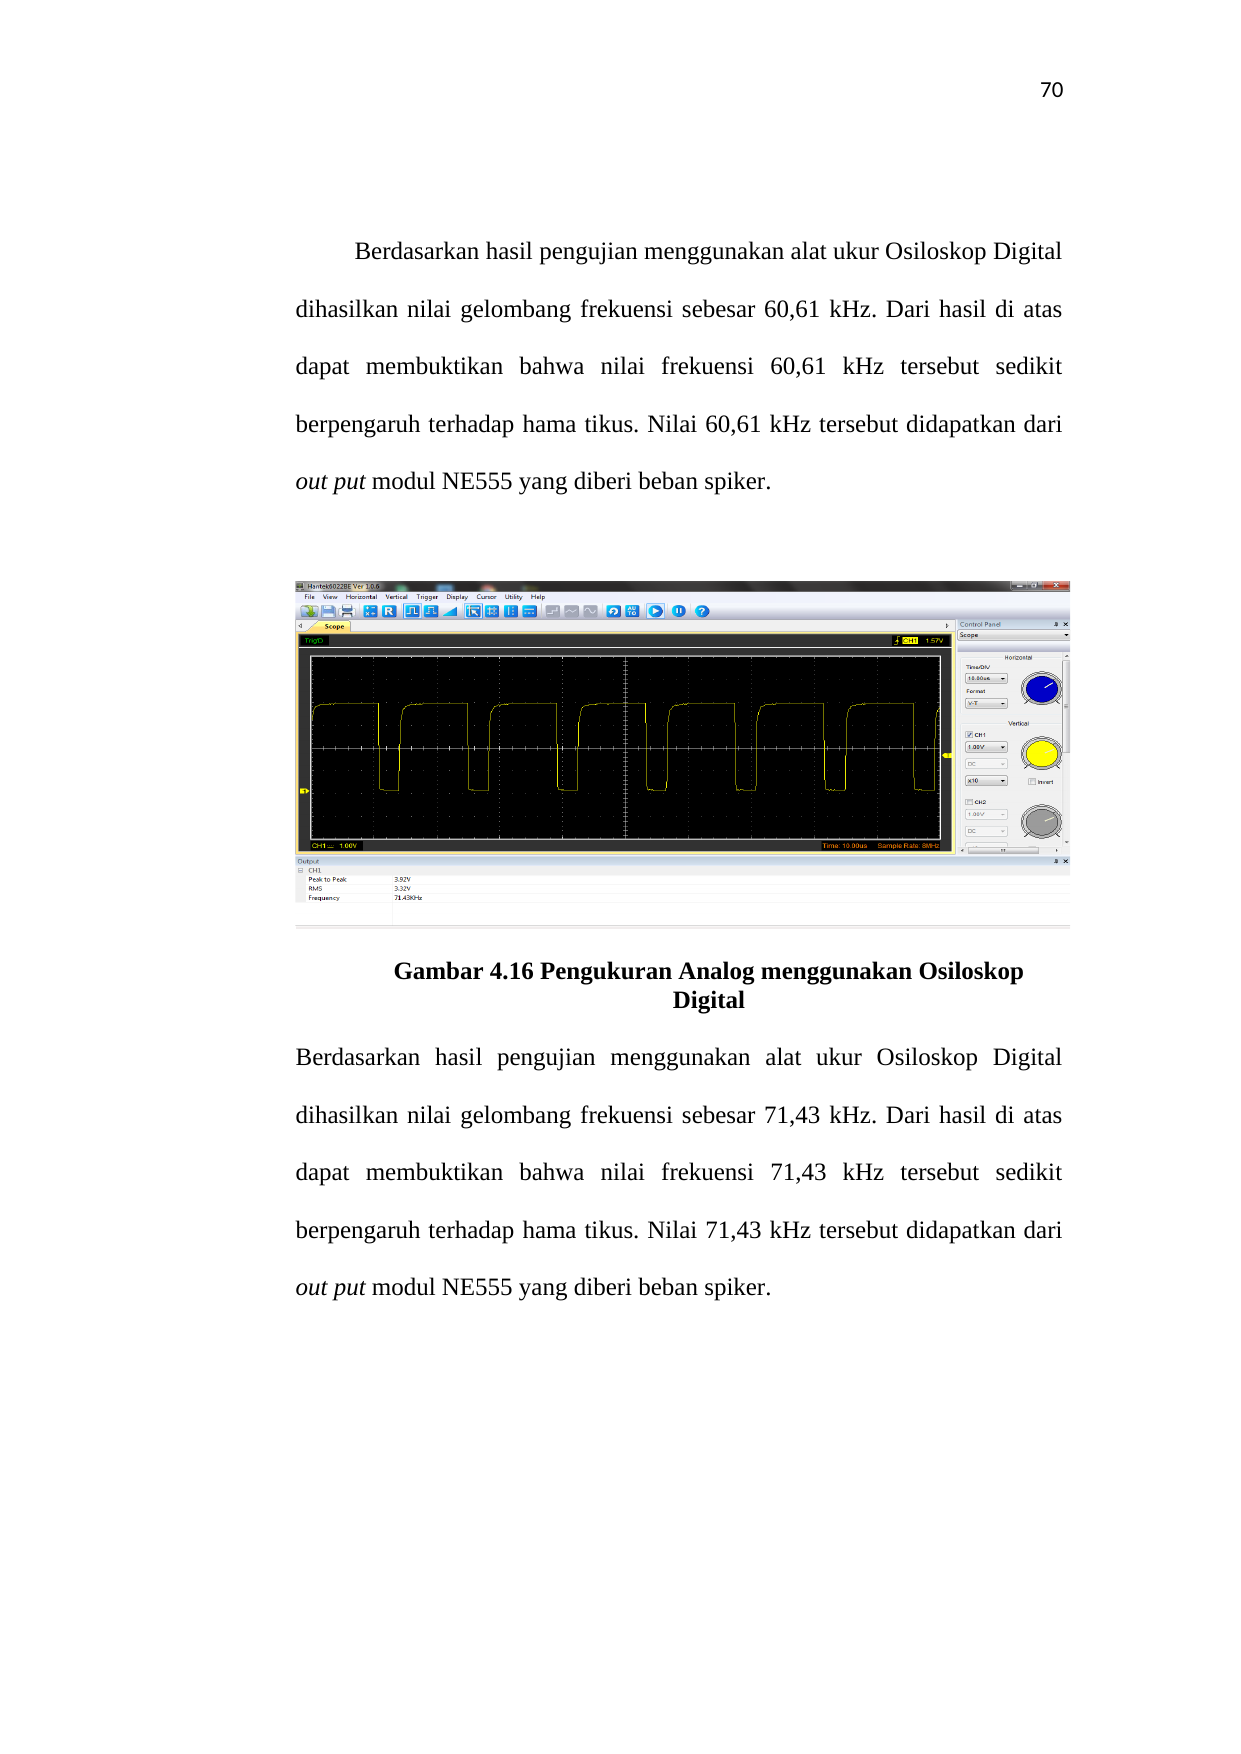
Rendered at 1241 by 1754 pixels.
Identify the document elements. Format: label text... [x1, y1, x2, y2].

picture [295, 581, 1071, 929]
list Gambar 4.16 Pengukuran Analog menggunakan Osiloskop Digital [354, 956, 1063, 1014]
list Berdasarkan hasil pengujian menggunakan alat ukur Osiloskop Digital dihasilkan nilai gelombang frekuensi sebesar 60,61 kHz. Dari hasil di atas dapat membuktikan bahwa nilai frekuensi 60,61 kHz tersebut sedikit berpengaruh terhadap hama tikus. Nilai 60,61 kHz tersebut didapatkan dari out put modul NE555 yang diberi beban spiker. [295, 236, 1063, 495]
list Berdasarkan hasil pengujian menggunakan alat ukur Osiloskop Digital dihasilkan nilai gelombang frekuensi sebesar 71,43 kHz. Dari hasil di atas dapat membuktikan bahwa nilai frekuensi 71,43 kHz tersebut sedikit berpengaruh terhadap hama tikus. Nilai 71,43 kHz tersebut didapatkan dari out put modul NE555 yang diberi beban spiker. [295, 1042, 1063, 1301]
